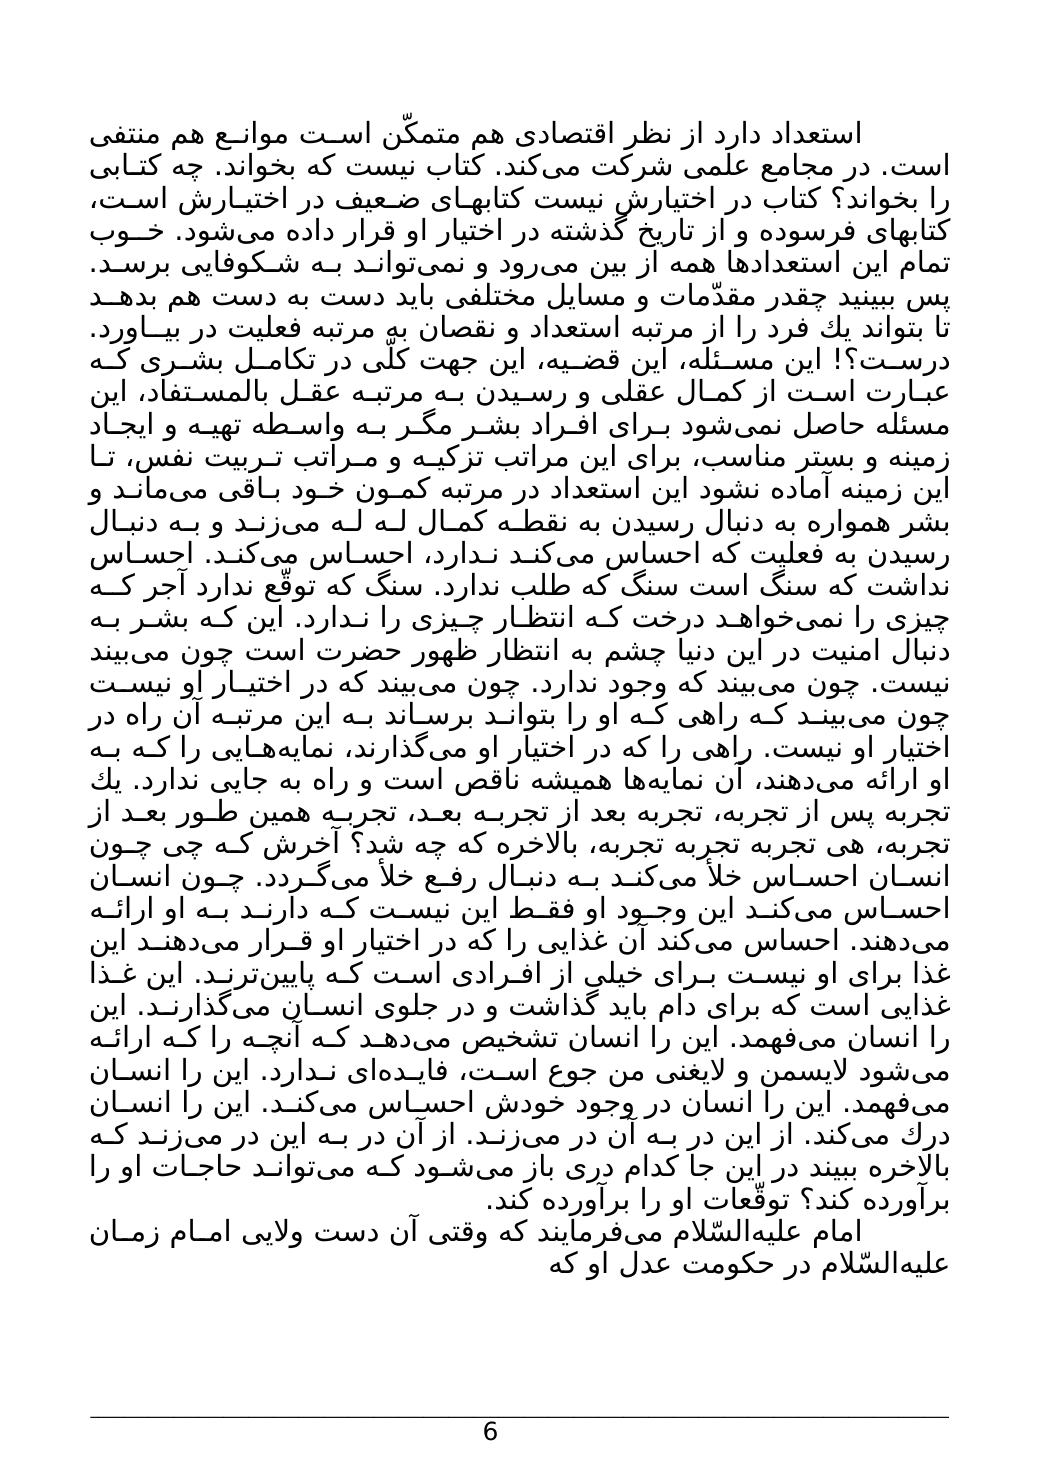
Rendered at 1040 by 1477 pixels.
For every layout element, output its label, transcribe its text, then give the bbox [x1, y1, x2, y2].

text استعداد دارد از نظر اقتصادی هم متمكّن است موانع هم منتفی است. در مجامع علمی شركت می‌كند. كتاب نیست كه بخواند. چه كتابی را بخواند؟ كتاب در اختیارش نیست كتابهای ضعیف در اختیارش است، كتابهای فرسوده و از تاریخ گذشته در اختیار او قرار داده می‌شود. خوب تمام این استعدادها همه از بین می‌رود و نمی‌تواند به شكوفایی برسد. پس ببینید چقدر مقدّمات و مسایل مختلفی باید دست به دست هم بدهد تا بتواند یك فرد را از مرتبه استعداد و نقصان به مرتبه فعلیت در بیاورد. درست؟! این مسئله، این قضیه، این جهت كلّی در تكامل بشری كه عبارت است از كمال عقلی و رسیدن به مرتبه عقل بالمستفاد، این مسئله حاصل نمی‌شود برای افراد بشر مگر به واسطه تهیه و ایجاد زمینه و بستر مناسب، برای این مراتب تزكیه و مراتب تربیت نفس، تا این زمینه آماده نشود این استعداد در مرتبه كمون خود باقی می‌ماند و بشر همواره به دنبال رسیدن به نقطه كمال له له می‌زند و به دنبال رسیدن به فعلیت كه احساس می‌كند ندارد، احساس می‌كند. احساس نداشت كه سنگ است سنگ كه طلب ندارد. سنگ كه توقّع ندارد آجر كه چیزی را نمی‌خواهد درخت كه انتظار چیزی را ندارد. این كه بشر به دنبال امنیت در این دنیا چشم به انتظار ظهور حضرت است چون می‌بیند نیست. چون می‌بیند كه وجود ندارد. چون می‌بیند كه در اختیار او نیست چون می‌بیند كه راهی كه او را بتواند برساند به این مرتبه آن راه در اختیار او نیست. راهی را كه در اختیار او می‌گذارند، نمایه‌هایی را كه به او ارائه می‌دهند، آن نمایه‌ها همیشه ناقص است و راه به جایی ندارد. یك تجربه پس از تجربه، تجربه بعد از تجربه بعد، تجربه همین طور بعد از تجربه، هی تجربه تجربه تجربه، بالاخره كه چه شد؟ آخرش كه چی چون انسان احساس خلأ می‌كند به دنبال رفع خلأ می‌گردد. چون انسان احساس می‌كند این وجود او فقط این نیست كه دارند به او ارائه می‌دهند. احساس می‌كند آن غذایی را كه در اختیار او قرار می‌دهند این غذا برای او نیست برای خیلی از افرادی است كه پایین‌ترند. این غذا غذایی است كه برای دام باید گذاشت و در جلوی انسان می‌گذارند. این را انسان می‌فهمد. این را انسان تشخیص می‌دهد كه آنچه را كه ارائه می‌شود لایسمن و لایغنی من جوع است، فایده‌ای ندارد. این را انسان می‌فهمد. این را انسان در وجود خودش احساس می‌كند. این را انسان درك می‌كند. از این در به آن در می‌زند. از آن در به این در می‌زند كه بالاخره ببیند در این جا كدام دری باز می‌شود كه می‌تواند حاجات او را برآورده كند؟ توقّعات او را برآورده كند. [89, 118, 951, 1216]
text امام علیه‌السّلام می‌فرمایند كه وقتی آن دست ولایی امام زمان علیه‌السّلام در حكومت عدل او كه‌ [89, 1216, 951, 1280]
